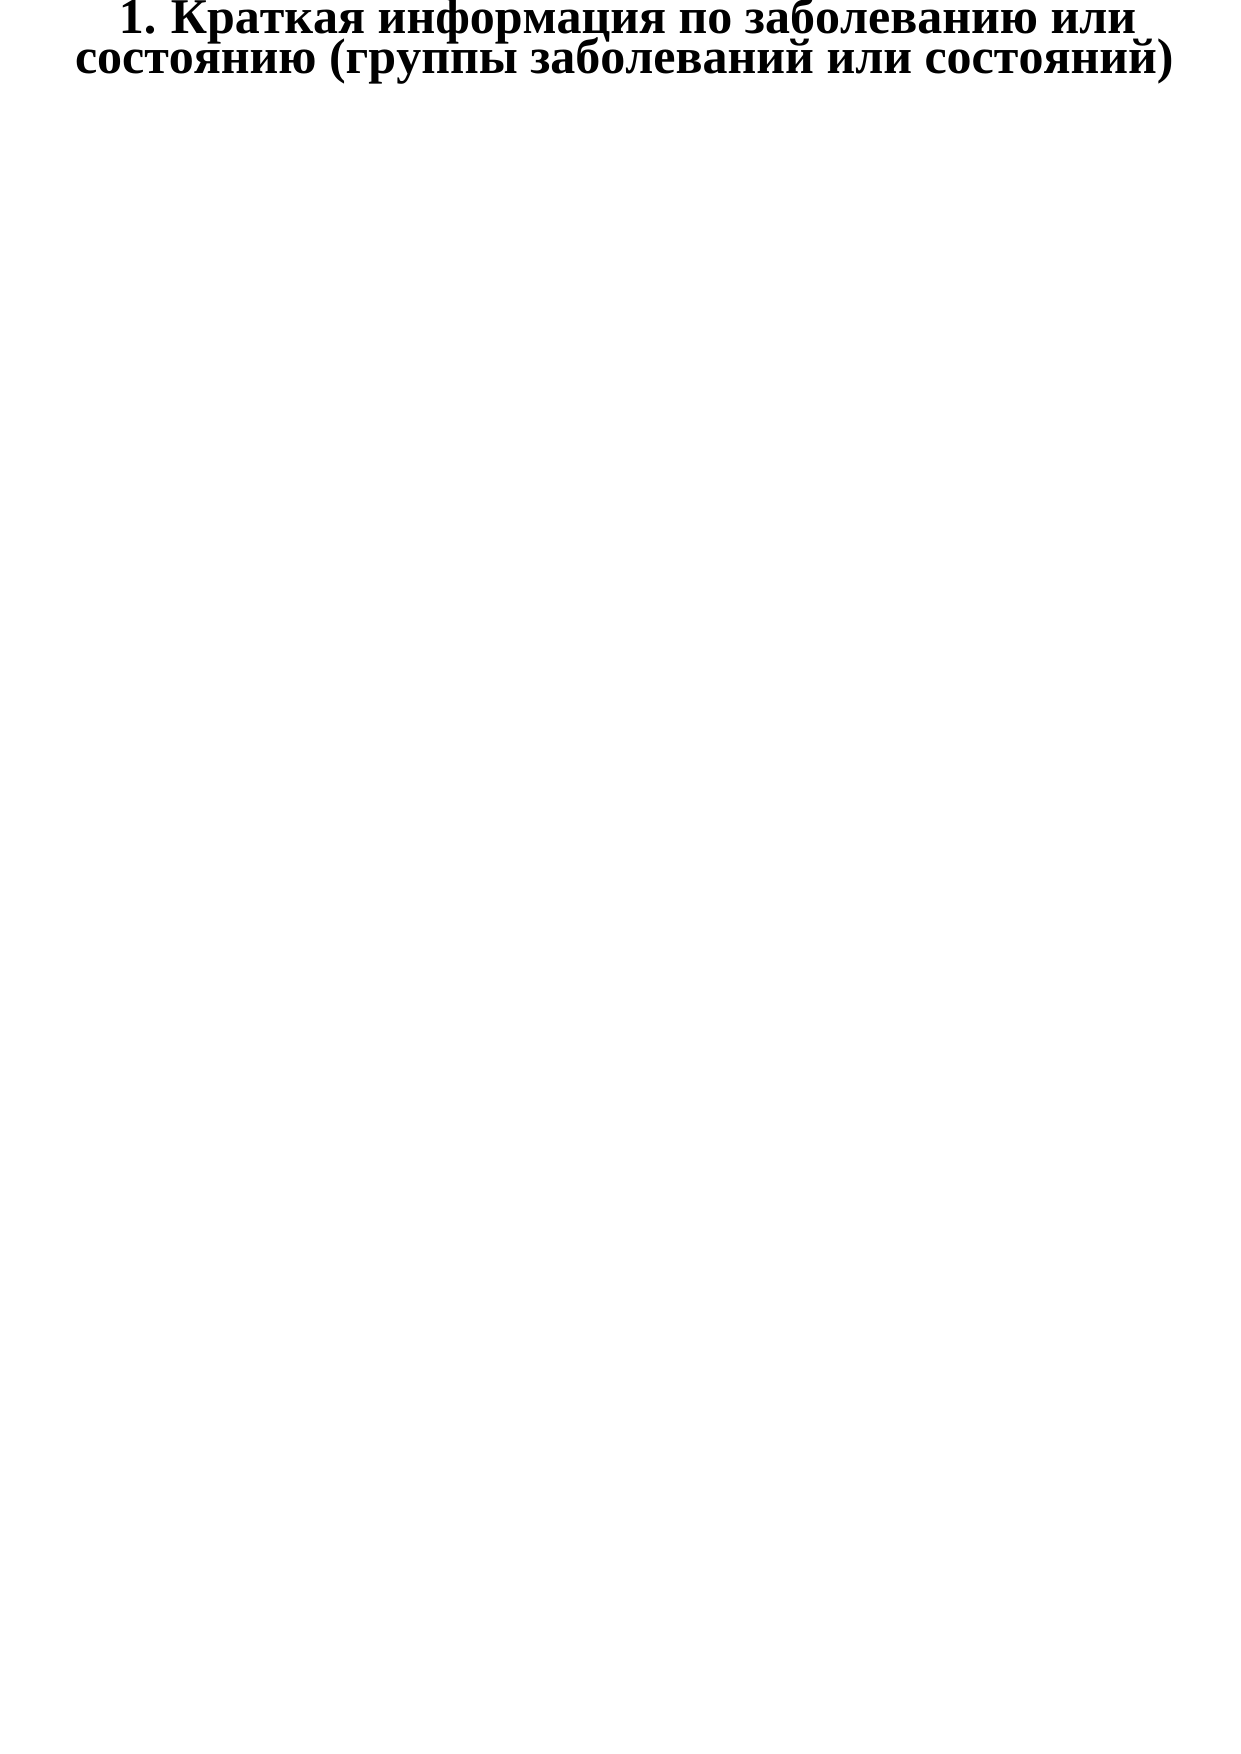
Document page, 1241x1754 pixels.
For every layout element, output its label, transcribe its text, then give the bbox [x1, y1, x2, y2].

list Краткая информация по заболеванию или состоянию (группы заболеваний или состояний) [75, 1, 1210, 81]
